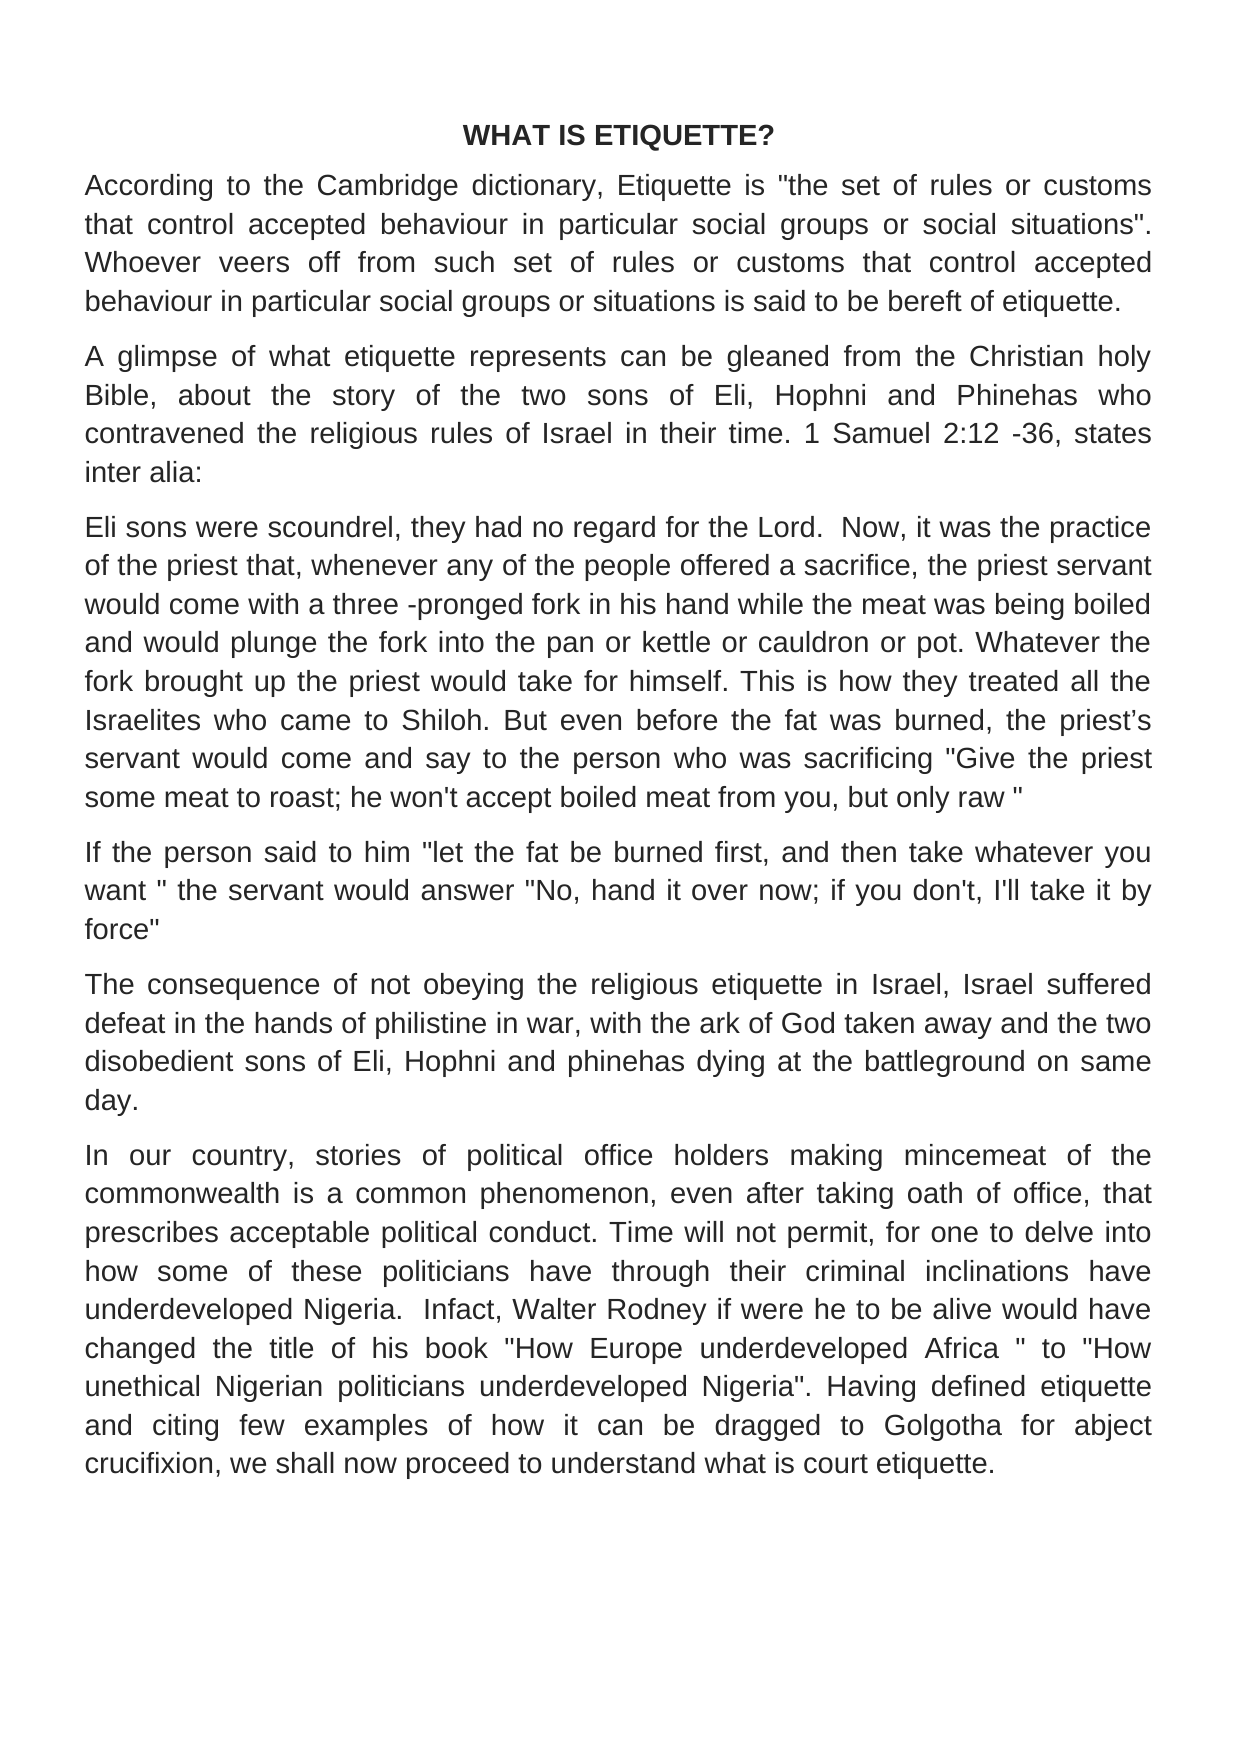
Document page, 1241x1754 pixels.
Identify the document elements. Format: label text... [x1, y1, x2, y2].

text If the person said to him "let the fat be burned first, and then take whatever you want " the servant would answer "No, hand it over now; if you don't, I'll take it by force" [84, 835, 1154, 945]
text In our country, stories of political office holders making mincemeat of the commonwealth is a common phenomenon, even after taking oath of office, that prescribes acceptable political conduct. Time will not permit, for one to delve into how some of these politicians have through their criminal inclinations have underdeveloped Nigeria. Infact, Walter Rodney if were he to be alive would have changed the title of his book "How Europe underdeveloped Africa " to "How unethical Nigerian politicians underdeveloped Nigeria". Having defined etiquette and citing few examples of how it can be dragged to Golgotha for abject crucifixion, we shall now proceed to understand what is court etiquette. [84, 1138, 1154, 1480]
text The consequence of not obeying the religious etiquette in Israel, Israel suffered defeat in the hands of philistine in war, with the ark of God taken away and the two disobedient sons of Eli, Hophni and phinehas dying at the battleground on same day. [84, 967, 1154, 1116]
text A glimpse of what etiquette represents can be gleaned from the Christian holy Bible, about the story of the two sons of Eli, Hophni and Phinehas who contravened the religious rules of Israel in their time. 1 Samuel 2:12 -36, states inter alia: [84, 339, 1154, 488]
text Eli sons were scoundrel, they had no regard for the Lord. Now, it was the practice of the priest that, whenever any of the people offered a sacrifice, the priest servant would come with a three -pronged fork in his hand while the meat was being boiled and would plunge the fork into the pan or kettle or cauldron or pot. Whatever the fork brought up the priest would take for himself. This is how they treated all the Israelites who came to Shiloh. But even before the fat was burned, the priest’s servant would come and say to the person who was sacrificing "Give the priest some meat to roast; he won't accept boiled meat from you, but only raw " [84, 510, 1154, 813]
text According to the Cambridge dictionary, Etiquette is "the set of rules or customs that control accepted behaviour in particular social groups or social situations". Whoever veers off from such set of rules or customs that control accepted behaviour in particular social groups or situations is said to be bereft of etiquette. [84, 168, 1154, 317]
text WHAT IS ETIQUETTE? [84, 118, 1154, 151]
